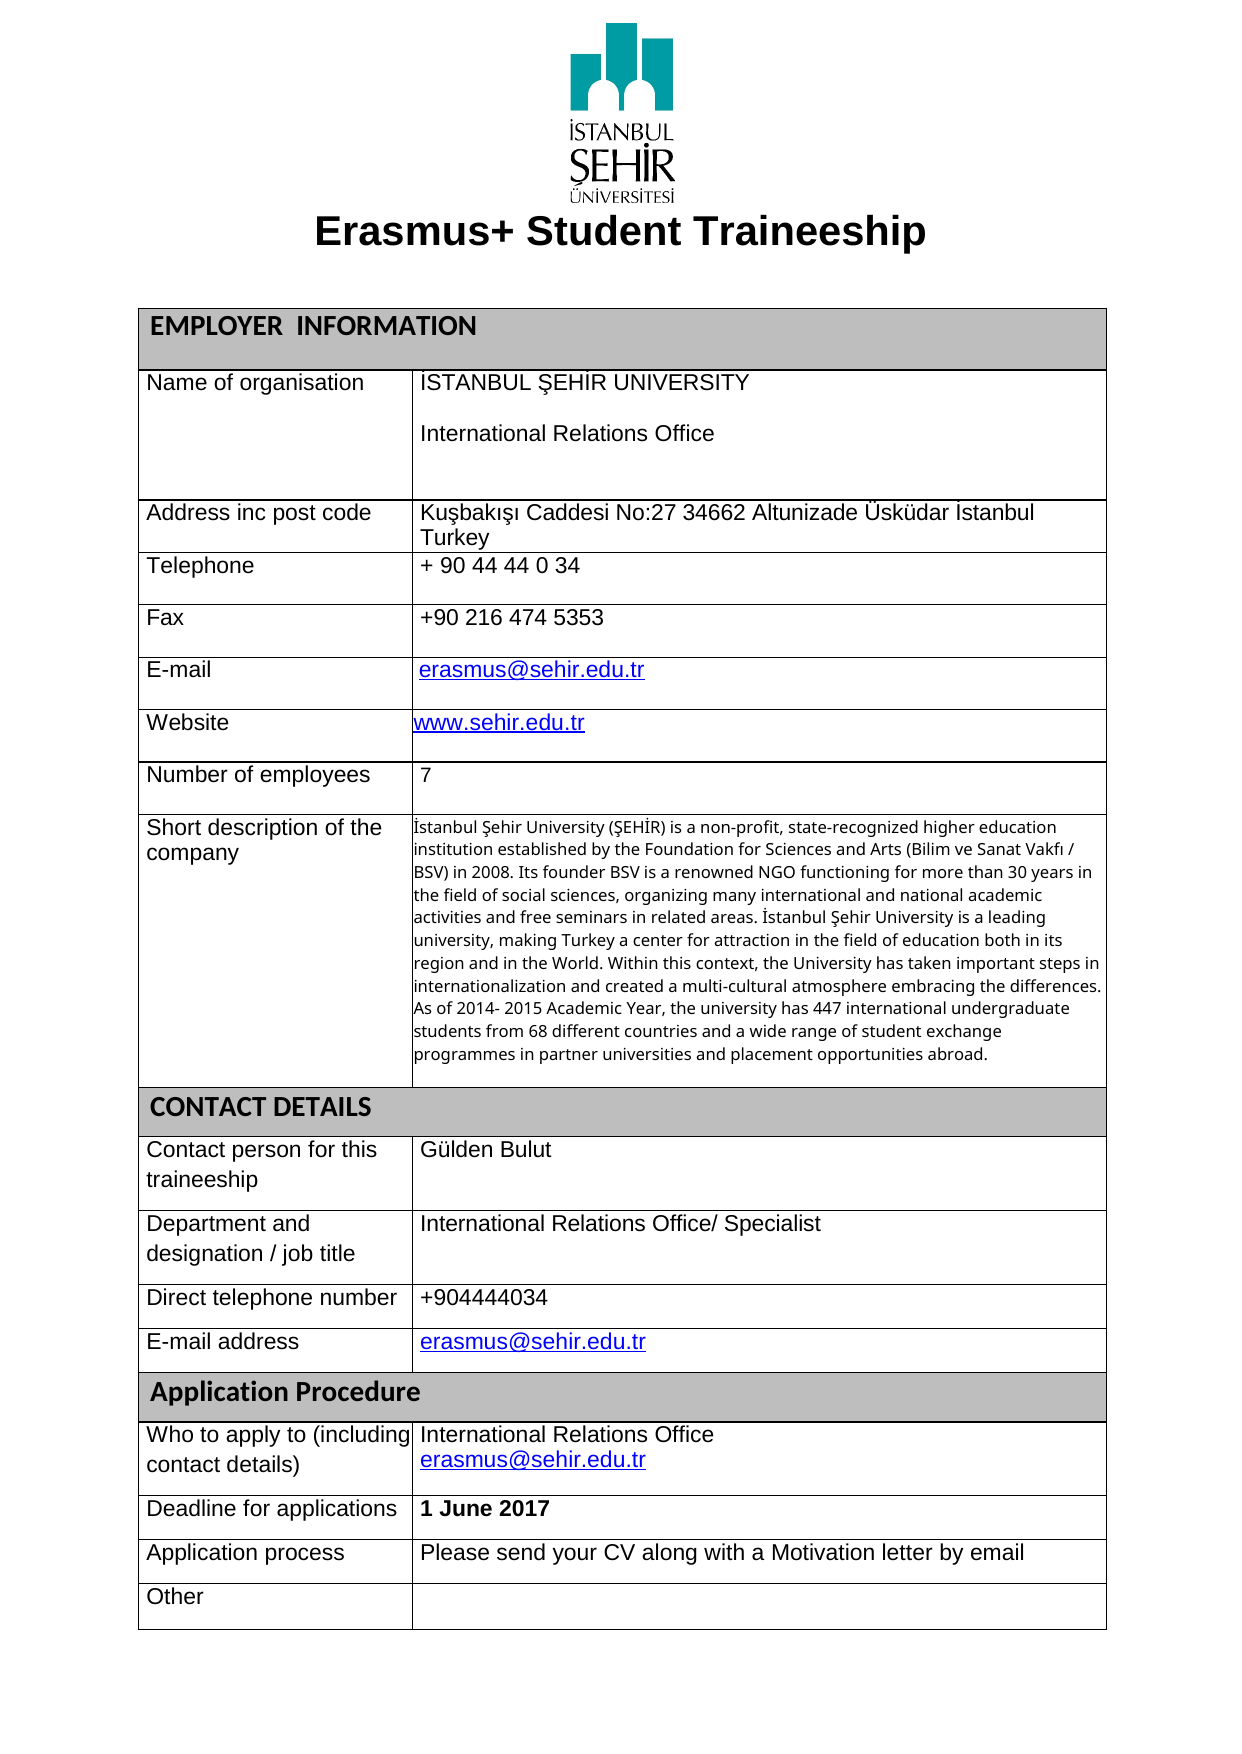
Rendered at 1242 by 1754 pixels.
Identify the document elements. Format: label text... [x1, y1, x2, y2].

table_cell 7 [413, 763, 1106, 814]
table_cell Direct telephone number [139, 1285, 412, 1328]
table_cell Other [139, 1584, 412, 1629]
table_cell +90 216 474 5353 [413, 605, 1106, 657]
table_cell Kuşbakışı Caddesi No:27 34662 Altunizade Üsküdar İstanbul Turkey [413, 501, 1106, 552]
table_cell Gülden Bulut [413, 1137, 1106, 1210]
text Erasmus+ Student Traineeship [314, 207, 1119, 255]
table_cell International Relations Office erasmus@sehir.edu.tr [413, 1423, 1106, 1495]
table_cell Name of organisation [139, 371, 412, 499]
table_cell International Relations Office/ Specialist [413, 1211, 1106, 1284]
picture [570, 23, 676, 203]
table_cell [413, 1584, 1106, 1629]
table_cell Please send your CV along with a Motivation letter by email [413, 1540, 1106, 1583]
table_cell Deadline for applications [139, 1496, 412, 1539]
table_cell İstanbul Şehir University (ŞEHİR) is a non-profit, state-recognized higher education institution established by the Foundation for Sciences and Arts (Bilim ve Sanat Vakfı / BSV) in 2008. Its founder BSV is a renowned NGO functioning for more than 30 years in the field of social sciences, organizing many international and national academic activities and free seminars in related areas. İstanbul Şehir University is a leading university, making Turkey a center for attraction in the field of education both in its region and in the World. Within this context, the University has taken important steps in internationalization and created a multi-cultural atmosphere embracing the differences. As of 2014- 2015 Academic Year, the university has 447 international undergraduate students from 68 different countries and a wide range of student exchange programmes in partner universities and placement opportunities abroad. There are three campuses in Altunizade, East, West and South. Altunizade Campuses are at the center of the main transportation artery, at walking distance to bus and metrobus stations and at the Anatolian Side exit of Bosphorus Bridge. [413, 815, 1106, 1087]
table_cell İSTANBUL ŞEHİR UNIVERSITY International Relations Office [413, 371, 1106, 499]
table_cell Application Procedure [139, 1373, 1106, 1421]
table_cell Application process [139, 1540, 412, 1583]
table_cell Department and designation / job title [139, 1211, 412, 1284]
table_cell Fax [139, 605, 412, 657]
table_cell www.sehir.edu.tr [413, 710, 1106, 761]
table_cell CONTACT DETAILS [139, 1088, 1106, 1136]
table_header EMPLOYER INFORMATION [139, 309, 1106, 369]
table_cell Address inc post code [139, 501, 412, 552]
table_cell Contact person for this traineeship [139, 1137, 412, 1210]
table_cell erasmus@sehir.edu.tr [413, 1329, 1106, 1372]
table_cell Short description of the company [139, 815, 412, 1087]
table_cell Who to apply to (including contact details) [139, 1423, 412, 1495]
table_cell E-mail [139, 658, 412, 709]
table_cell Website [139, 710, 412, 761]
table_cell + 90 44 44 0 34 [413, 553, 1106, 604]
table_cell Number of employees [139, 763, 412, 814]
table_cell +904444034 [413, 1285, 1106, 1328]
table_cell 1 June 2017 [413, 1496, 1106, 1539]
table_cell E-mail address [139, 1329, 412, 1372]
table_cell erasmus@sehir.edu.tr [413, 658, 1106, 709]
table_cell Telephone [139, 553, 412, 604]
